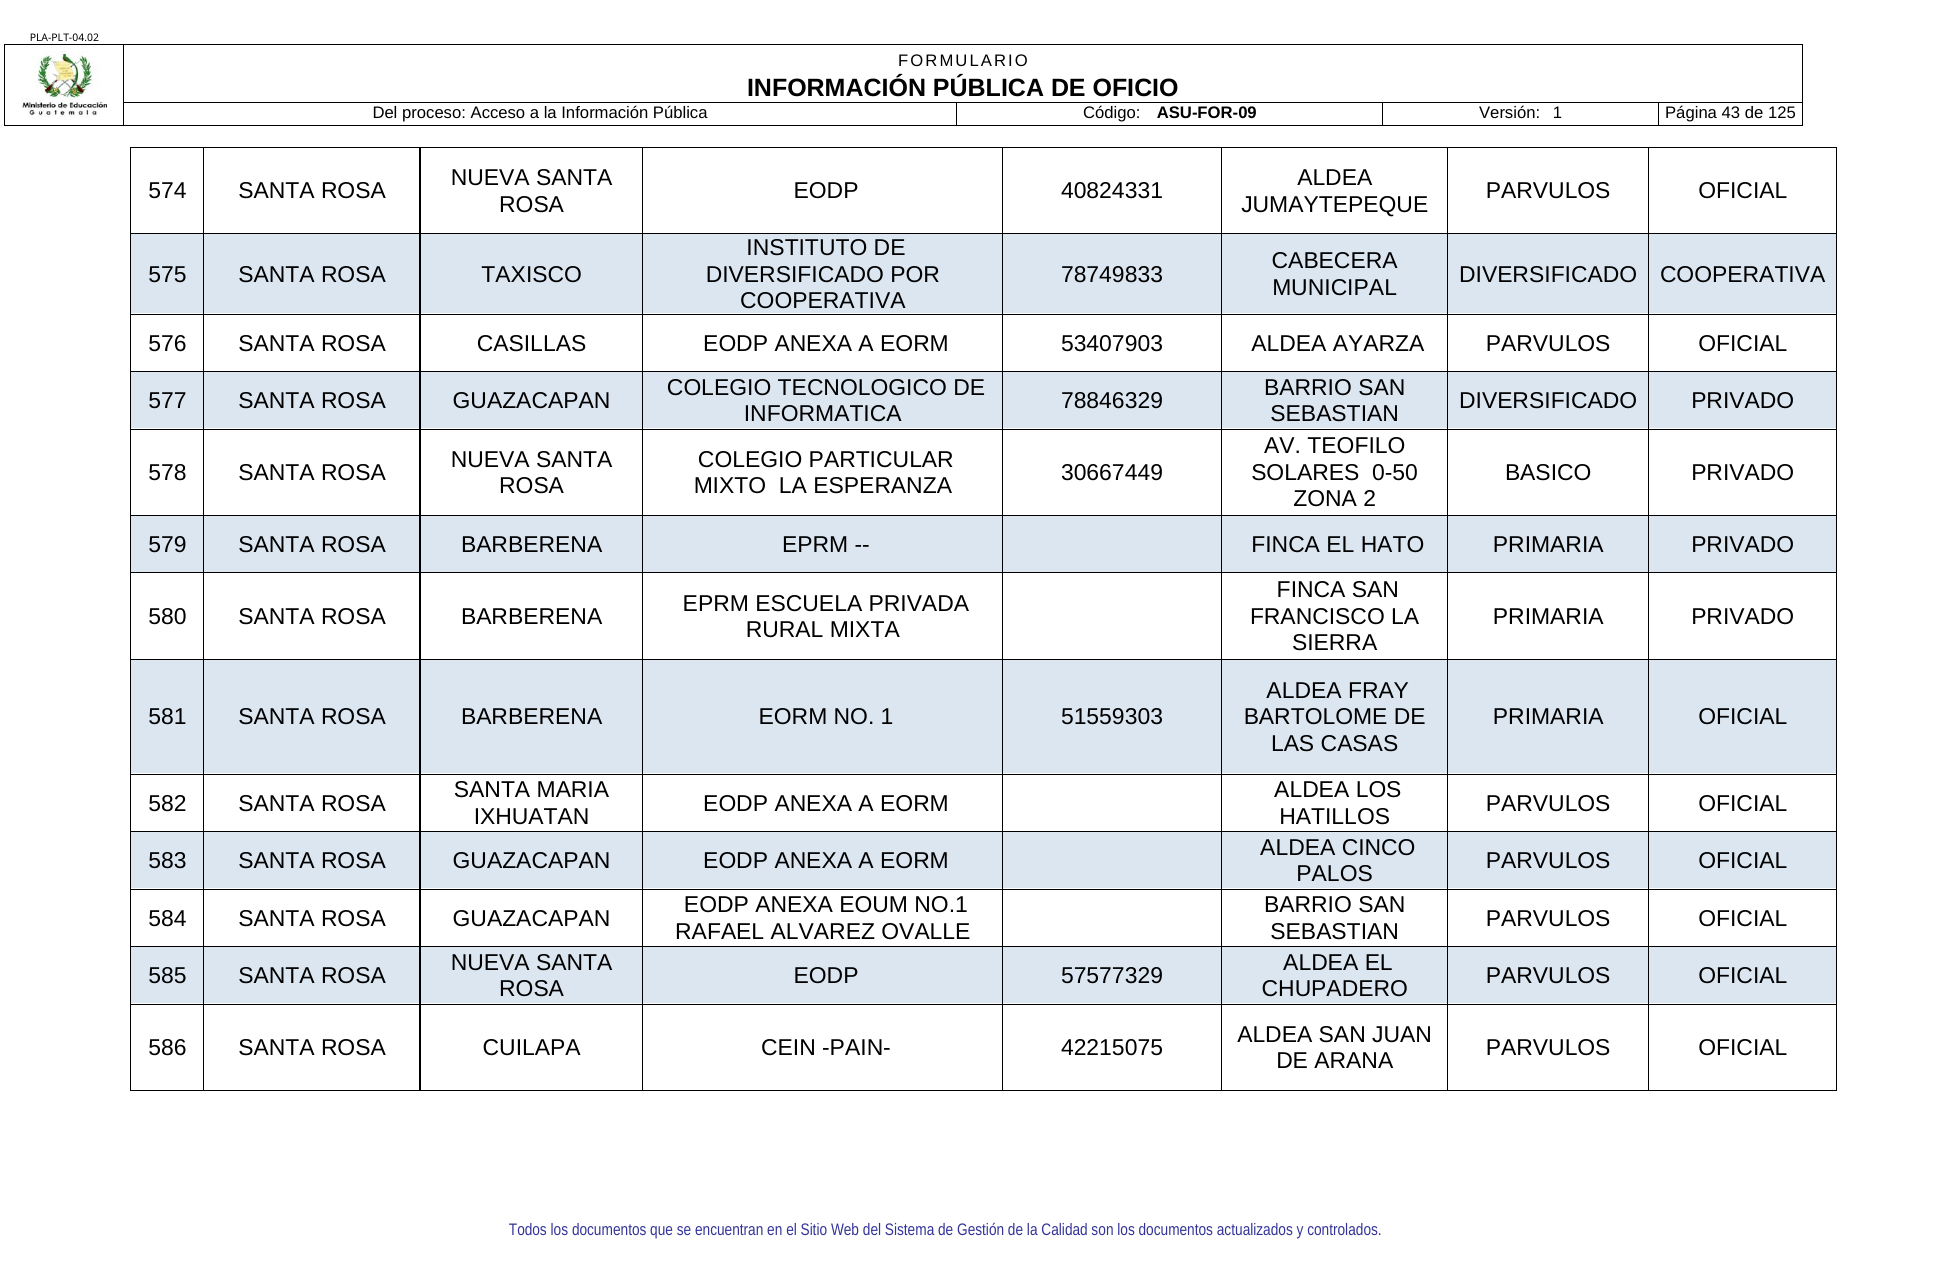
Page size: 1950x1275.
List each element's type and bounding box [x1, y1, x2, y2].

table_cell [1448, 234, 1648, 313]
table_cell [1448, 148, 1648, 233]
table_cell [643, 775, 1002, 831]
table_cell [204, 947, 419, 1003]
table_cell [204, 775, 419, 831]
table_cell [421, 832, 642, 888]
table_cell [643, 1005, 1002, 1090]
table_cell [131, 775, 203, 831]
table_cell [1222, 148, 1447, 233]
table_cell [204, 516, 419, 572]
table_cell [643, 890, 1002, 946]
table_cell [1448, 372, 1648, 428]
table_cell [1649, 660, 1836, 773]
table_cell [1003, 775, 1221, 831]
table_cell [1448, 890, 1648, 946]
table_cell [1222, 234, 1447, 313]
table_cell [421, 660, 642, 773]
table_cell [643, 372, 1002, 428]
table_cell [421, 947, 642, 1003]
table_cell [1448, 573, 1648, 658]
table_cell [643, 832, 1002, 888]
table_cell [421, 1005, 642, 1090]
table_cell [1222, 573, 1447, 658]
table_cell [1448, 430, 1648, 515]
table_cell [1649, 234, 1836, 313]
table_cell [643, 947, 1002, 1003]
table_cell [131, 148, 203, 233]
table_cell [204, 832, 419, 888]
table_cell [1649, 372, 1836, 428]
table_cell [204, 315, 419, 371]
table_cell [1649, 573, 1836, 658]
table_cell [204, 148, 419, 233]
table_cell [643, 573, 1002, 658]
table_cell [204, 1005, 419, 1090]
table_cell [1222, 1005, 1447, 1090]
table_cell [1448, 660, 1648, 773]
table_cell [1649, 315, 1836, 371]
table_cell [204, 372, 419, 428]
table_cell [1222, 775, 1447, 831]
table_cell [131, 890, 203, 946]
picture [21, 51, 108, 117]
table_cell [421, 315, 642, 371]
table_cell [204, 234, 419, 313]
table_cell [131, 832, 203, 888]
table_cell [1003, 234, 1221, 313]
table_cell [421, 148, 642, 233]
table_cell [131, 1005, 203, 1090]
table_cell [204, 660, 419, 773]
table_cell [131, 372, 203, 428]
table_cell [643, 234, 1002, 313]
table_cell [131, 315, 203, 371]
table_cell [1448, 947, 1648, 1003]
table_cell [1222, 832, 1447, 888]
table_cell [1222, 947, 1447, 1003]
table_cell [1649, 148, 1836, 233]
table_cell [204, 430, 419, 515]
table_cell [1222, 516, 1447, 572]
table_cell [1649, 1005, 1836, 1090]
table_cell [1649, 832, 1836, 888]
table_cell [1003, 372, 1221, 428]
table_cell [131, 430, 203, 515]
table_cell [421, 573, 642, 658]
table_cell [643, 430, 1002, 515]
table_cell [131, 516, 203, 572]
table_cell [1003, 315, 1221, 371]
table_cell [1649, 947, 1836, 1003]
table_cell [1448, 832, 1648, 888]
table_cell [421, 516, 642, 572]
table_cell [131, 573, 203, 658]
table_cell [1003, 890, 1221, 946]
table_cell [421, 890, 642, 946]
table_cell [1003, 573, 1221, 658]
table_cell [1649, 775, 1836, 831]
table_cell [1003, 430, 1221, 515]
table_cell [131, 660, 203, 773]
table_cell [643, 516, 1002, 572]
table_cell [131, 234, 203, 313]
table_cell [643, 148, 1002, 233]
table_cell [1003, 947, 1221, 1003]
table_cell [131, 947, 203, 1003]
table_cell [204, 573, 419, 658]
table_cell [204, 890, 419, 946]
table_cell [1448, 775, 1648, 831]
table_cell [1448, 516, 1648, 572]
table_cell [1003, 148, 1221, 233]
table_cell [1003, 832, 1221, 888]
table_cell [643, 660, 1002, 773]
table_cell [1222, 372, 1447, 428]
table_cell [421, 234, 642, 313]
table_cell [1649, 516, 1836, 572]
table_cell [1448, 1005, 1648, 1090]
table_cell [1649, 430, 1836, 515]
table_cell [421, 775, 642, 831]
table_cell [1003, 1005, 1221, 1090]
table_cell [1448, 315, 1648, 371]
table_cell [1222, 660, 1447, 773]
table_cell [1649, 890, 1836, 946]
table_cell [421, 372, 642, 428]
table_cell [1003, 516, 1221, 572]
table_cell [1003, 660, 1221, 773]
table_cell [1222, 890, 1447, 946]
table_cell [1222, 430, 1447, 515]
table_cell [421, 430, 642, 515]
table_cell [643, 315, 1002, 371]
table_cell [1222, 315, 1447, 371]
